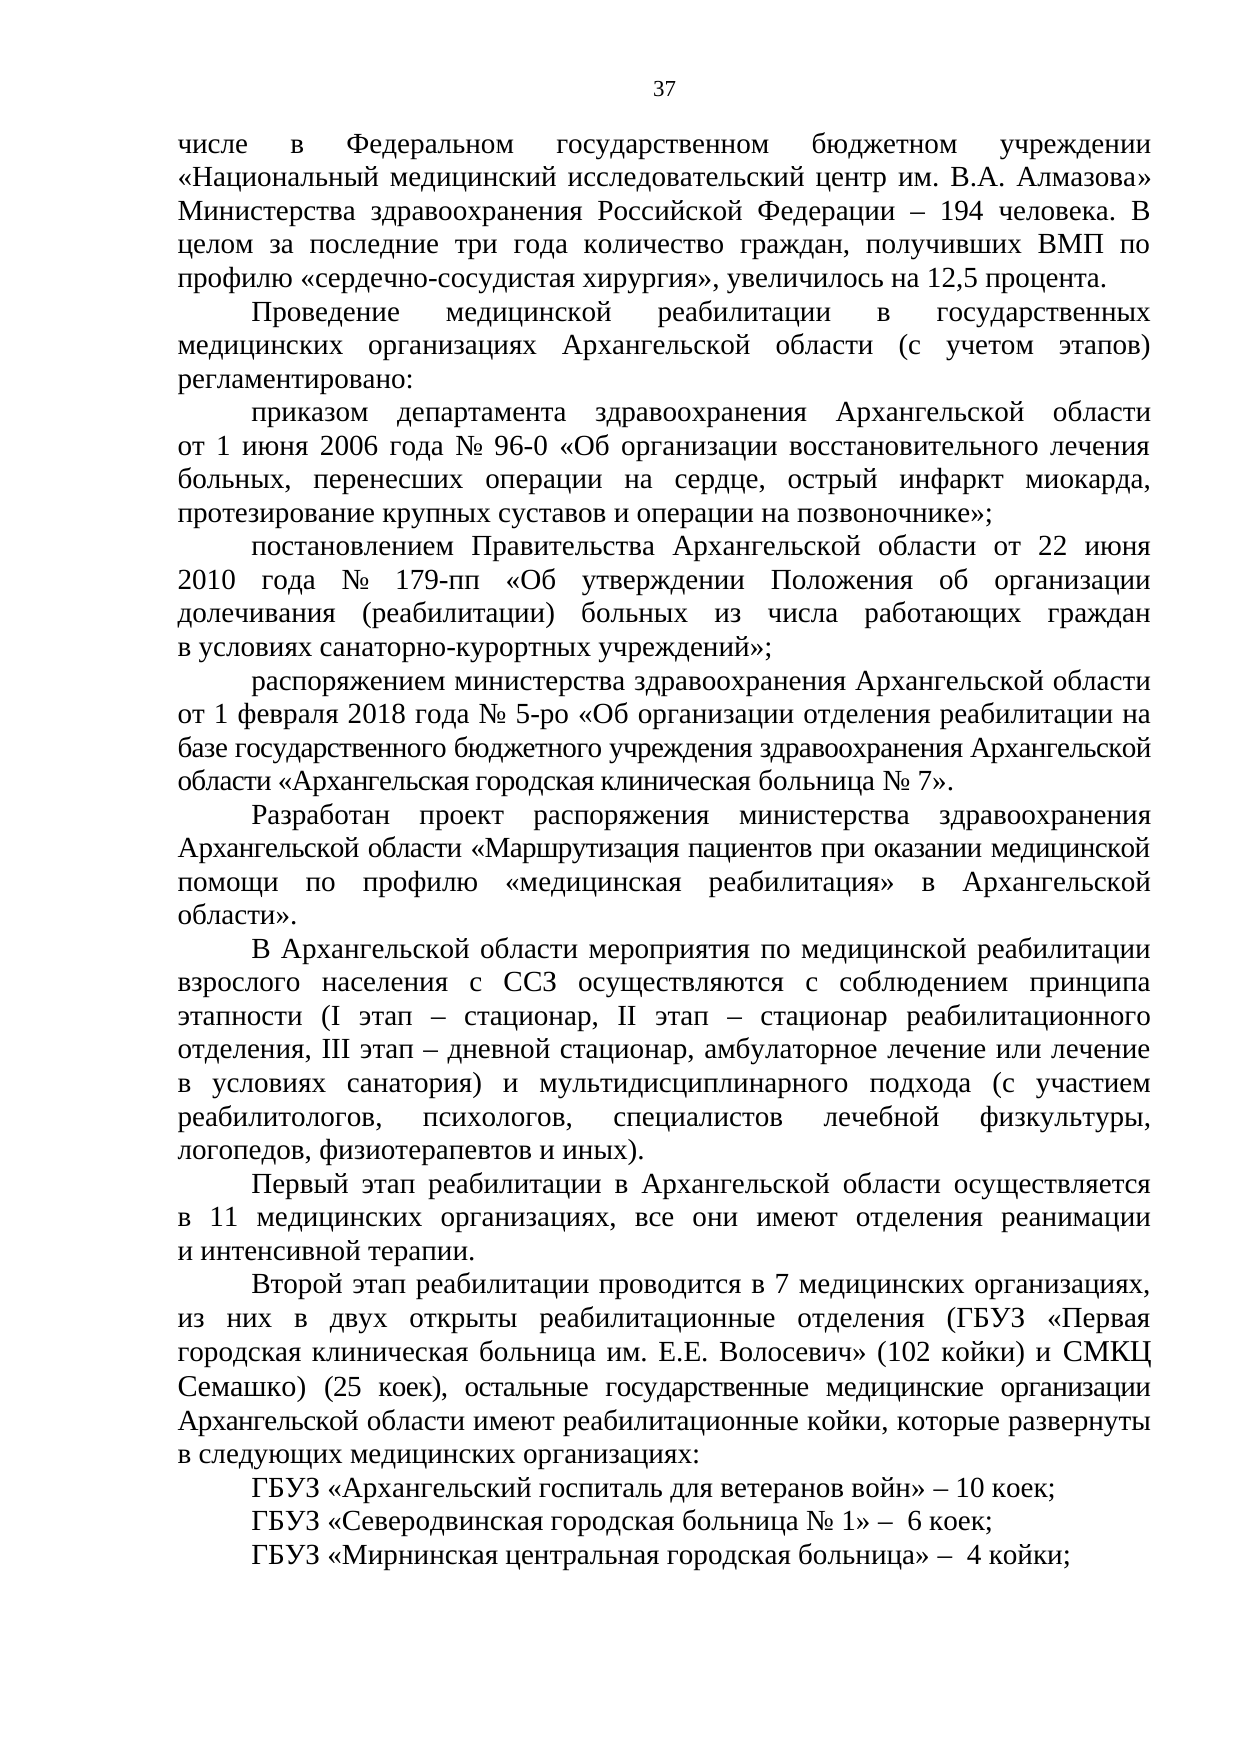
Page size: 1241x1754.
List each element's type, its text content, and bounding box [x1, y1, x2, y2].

text распоряжением министерства здравоохранения Архангельской области от 1 февраля 2018 года № 5-ро «Об организации отделения реабилитации на базе государственного бюджетного учреждения здравоохранения Архангельской области «Архангельская городская клиническая больница № 7». [177, 663, 1152, 797]
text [177, 126, 1152, 294]
text Проведение медицинской реабилитации в государственных медицинских организациях Архангельской области (с учетом этапов) регламентировано: [177, 294, 1152, 394]
text Разработан проект распоряжения министерства здравоохранения Архангельской области «Маршрутизация пациентов при оказании медицинской помощи по профилю «медицинская реабилитация» в Архангельской области». [177, 797, 1152, 931]
text постановлением Правительства Архангельской области от 22 июня 2010 года № 179-пп «Об утверждении Положения об организации долечивания (реабилитации) больных из числа работающих граждан в условиях санаторно-курортных учреждений»; [177, 528, 1152, 663]
text ГБУЗ «Мирнинская центральная городская больница» – 4 койки; [177, 1537, 1152, 1571]
text приказом департамента здравоохранения Архангельской области от 1 июня 2006 года № 96-0 «Об организации восстановительного лечения больных, перенесших операции на сердце, острый инфаркт миокарда, протезирование крупных суставов и операции на позвоночнике»; [177, 394, 1152, 528]
text Второй этап реабилитации проводится в 7 медицинских организациях, из них в двух открыты реабилитационные отделения (ГБУЗ «Первая городская клиническая больница им. Е.Е. Волосевич» (102 койки) и СМКЦ Семашко) (25 коек), остальные государственные медицинские организации Архангельской области имеют реабилитационные койки, которые развернуты в следующих медицинских организациях: [177, 1266, 1152, 1470]
text Первый этап реабилитации в Архангельской области осуществляется в 11 медицинских организациях, все они имеют отделения реанимации и интенсивной терапии. [177, 1166, 1152, 1266]
text В Архангельской области мероприятия по медицинской реабилитации взрослого населения с ССЗ осуществляются с соблюдением принципа этапности (I этап – стационар, II этап – стационар реабилитационного отделения, III этап – дневной стационар, амбулаторное лечение или лечение в условиях санатория) и мультидисциплинарного подхода (с участием реабилитологов, психологов, специалистов лечебной физкультуры, логопедов, физиотерапевтов и иных). [177, 931, 1152, 1166]
text ГБУЗ «Северодвинская городская больница № 1» – 6 коек; [177, 1503, 1152, 1537]
text ГБУЗ «Архангельский госпиталь для ветеранов войн» – 10 коек; [177, 1470, 1152, 1503]
